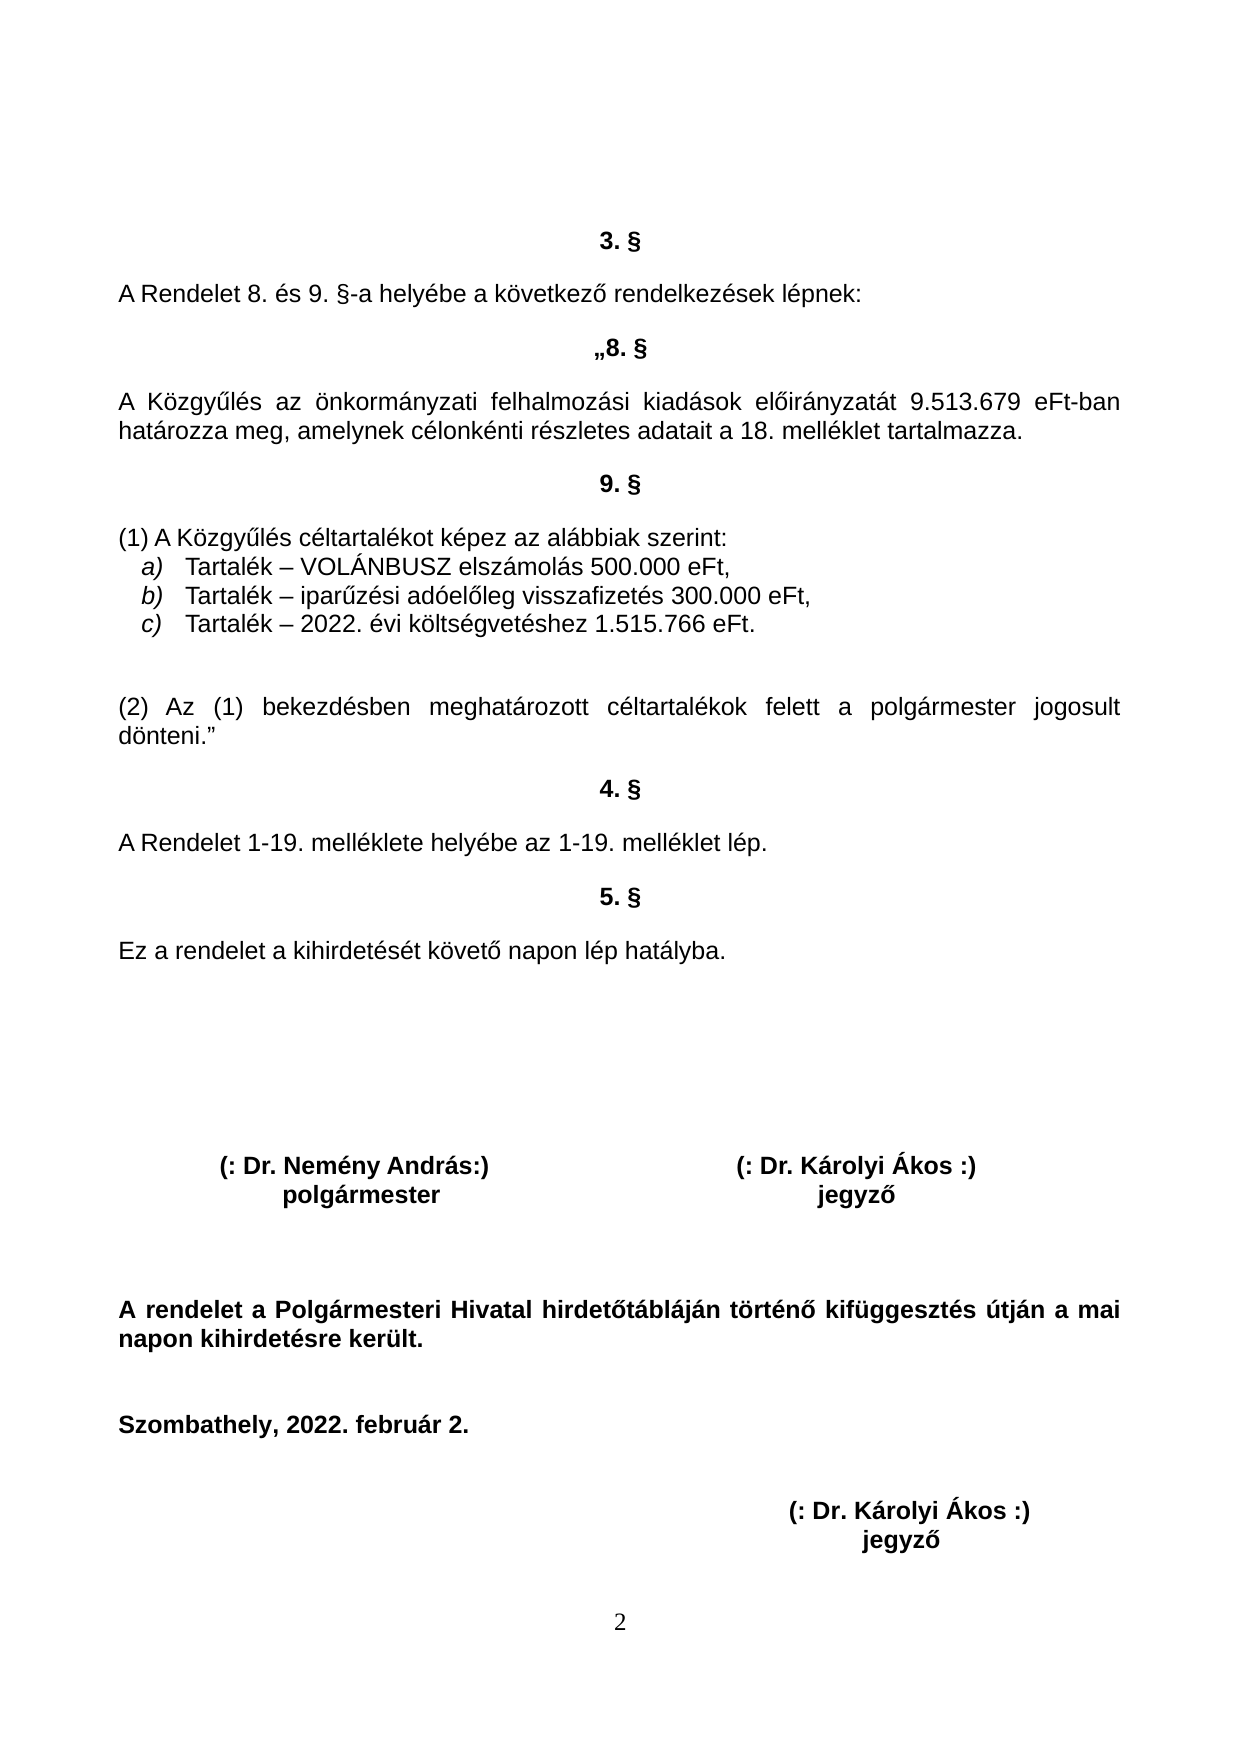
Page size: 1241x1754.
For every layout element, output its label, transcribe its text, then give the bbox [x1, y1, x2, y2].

text 5. § [118, 882, 1122, 911]
text (1) A Közgyűlés céltartalékot képez az alábbiak szerint: [118, 523, 1122, 552]
text polgármester jegyző [118, 1180, 1122, 1209]
text Ez a rendelet a kihirdetését követő napon lép hatályba. [118, 936, 1122, 964]
text (: Dr. Károlyi Ákos :) [708, 1496, 1122, 1525]
text c) Tartalék – 2022. évi költségvetéshez 1.515.766 eFt. [141, 609, 1122, 638]
text 9. § [118, 469, 1122, 498]
text „8. § [118, 333, 1122, 362]
text 3. § [118, 226, 1122, 254]
text A Rendelet 8. és 9. §-a helyébe a következő rendelkezések lépnek: [118, 279, 1122, 308]
text A Közgyűlés az önkormányzati felhalmozási kiadások előirányzatát 9.513.679 eFt-ban határozza meg, amelynek célonkénti részletes adatait a 18. melléklet tartalmazza. [118, 387, 1122, 444]
text (: Dr. Nemény András:) (: Dr. Károlyi Ákos :) [118, 1151, 1122, 1180]
text b) Tartalék – iparűzési adóelőleg visszafizetés 300.000 eFt, [141, 581, 1122, 609]
text A Rendelet 1-19. melléklete helyébe az 1-19. melléklet lép. [118, 828, 1122, 857]
text A rendelet a Polgármesteri Hivatal hirdetőtábláján történő kifüggesztés útján a mai napon kihirdetésre került. [118, 1295, 1122, 1353]
text jegyző [782, 1525, 1122, 1554]
text 4. § [118, 774, 1122, 803]
text (2) Az (1) bekezdésben meghatározott céltartalékok felett a polgármester jogosult dönteni.” [118, 692, 1122, 749]
text a) Tartalék – VOLÁNBUSZ elszámolás 500.000 eFt, [141, 552, 1122, 581]
text Szombathely, 2022. február 2. [118, 1410, 1122, 1439]
